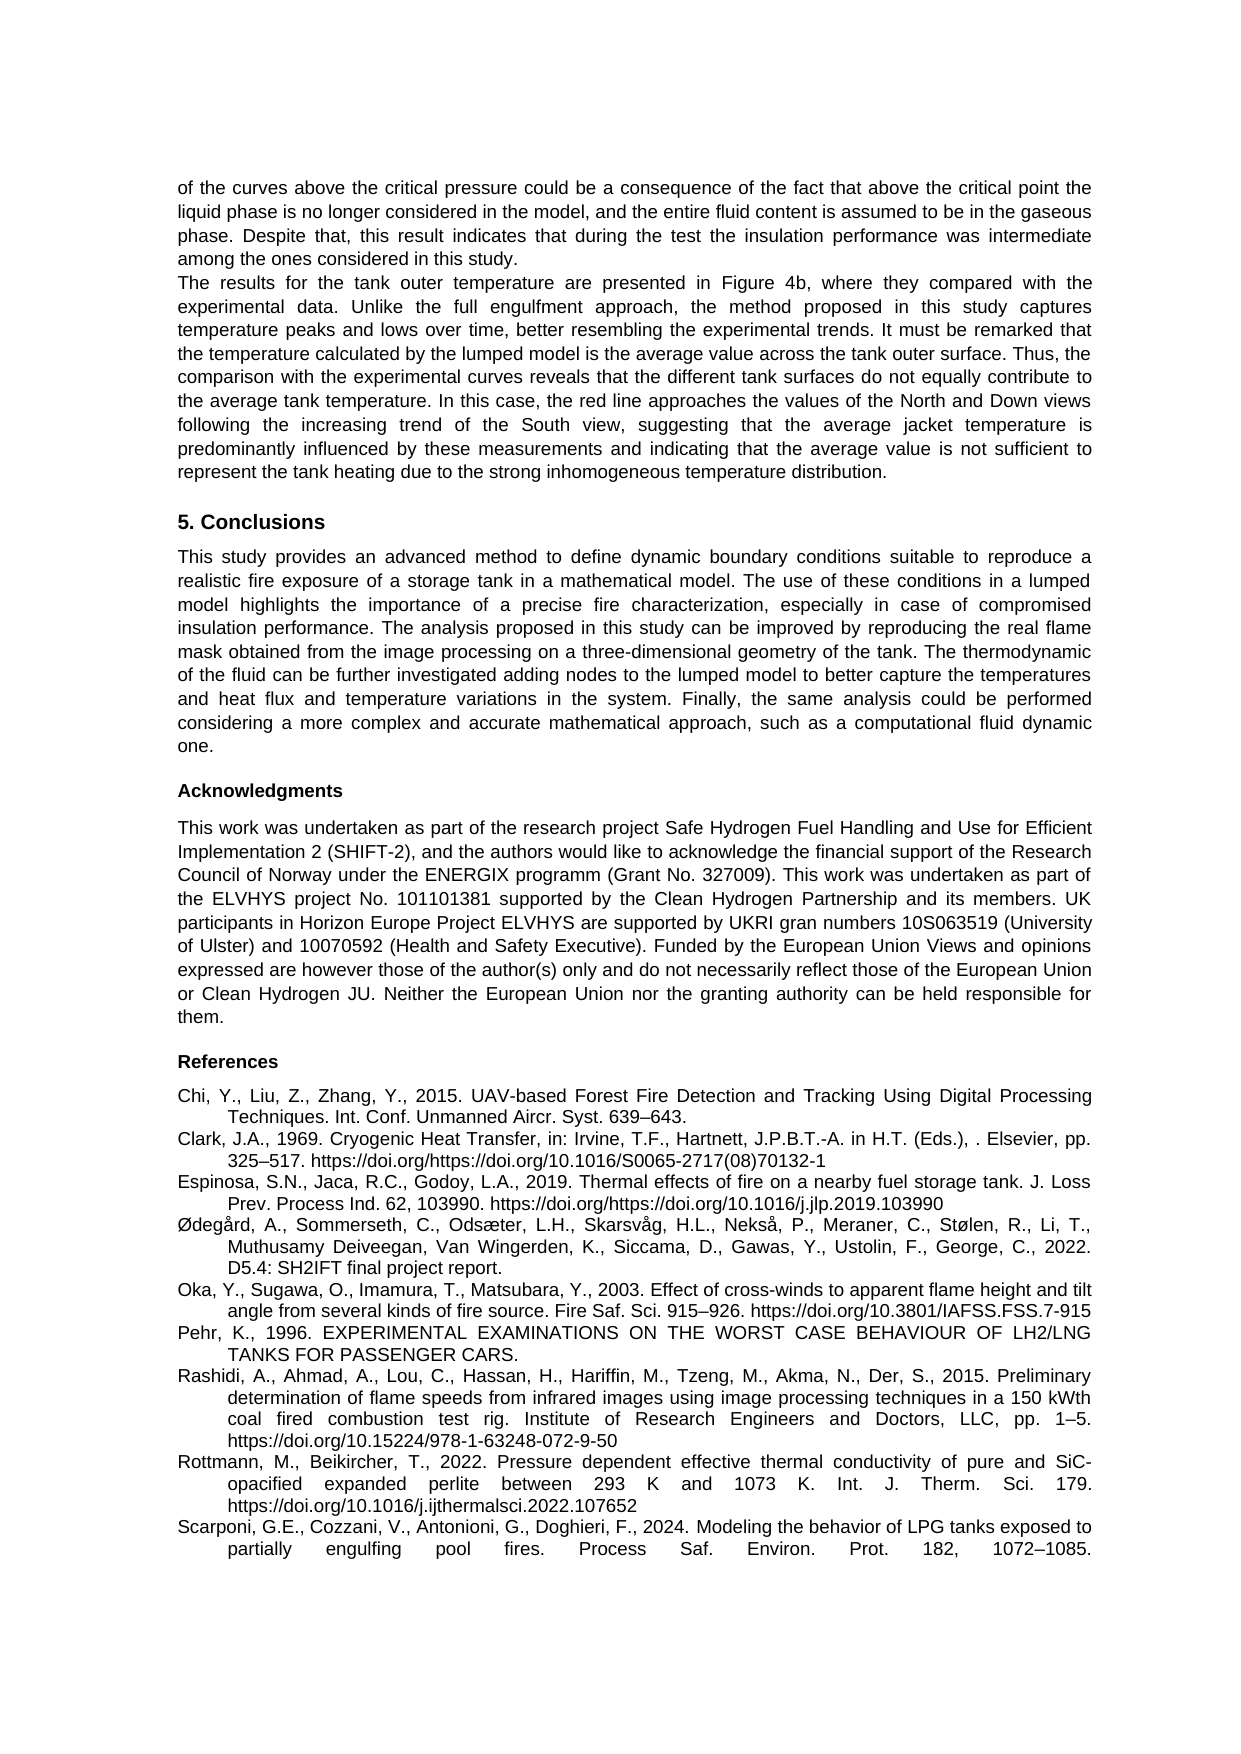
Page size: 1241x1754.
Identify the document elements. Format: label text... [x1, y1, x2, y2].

text Espinosa, S.N., Jaca, R.C., Godoy, L.A., 2019. Thermal effects of fire on a nearby fuel storage tank. J. Loss Prev. Process Ind. 62, 103990. https://doi.org/https://doi.org/10.1016/j.jlp.2019.103990 [177, 1171, 1092, 1214]
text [177, 1516, 1092, 1559]
subtitle Conclusions [177, 509, 1092, 533]
text References [177, 1051, 1092, 1072]
text Ødegård, A., Sommerseth, C., Odsæter, L.H., Skarsvåg, H.L., Nekså, P., Meraner, C., Stølen, R., Li, T., Muthusamy Deiveegan, Van Wingerden, K., Siccama, D., Gawas, Y., Ustolin, F., George, C., 2022. D5.4: SH2IFT final project report. [177, 1214, 1092, 1279]
text Clark, J.A., 1969. Cryogenic Heat Transfer, in: Irvine, T.F., Hartnett, J.P.B.T.-A. in H.T. (Eds.), . Elsevier, pp. 325–517. https://doi.org/https://doi.org/10.1016/S0065-2717(08)70132-1 [177, 1128, 1092, 1171]
text Chi, Y., Liu, Z., Zhang, Y., 2015. UAV-based Forest Fire Detection and Tracking Using Digital Processing Techniques. Int. Conf. Unmanned Aircr. Syst. 639–643. [177, 1085, 1092, 1128]
text Rashidi, A., Ahmad, A., Lou, C., Hassan, H., Hariffin, M., Tzeng, M., Akma, N., Der, S., 2015. Preliminary determination of flame speeds from infrared images using image processing techniques in a 150 kWth coal fired combustion test rig. Institute of Research Engineers and Doctors, LLC, pp. 1–5. https://doi.org/10.15224/978-1-63248-072-9-50 [177, 1365, 1092, 1451]
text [177, 177, 1092, 270]
text The results for the tank outer temperature are presented in Figure 4b, where they compared with the experimental data. Unlike the full engulfment approach, the method proposed in this study captures temperature peaks and lows over time, better resembling the experimental trends. It must be remarked that the temperature calculated by the lumped model is the average value across the tank outer surface. Thus, the comparison with the experimental curves reveals that the different tank surfaces do not equally contribute to the average tank temperature. In this case, the red line approaches the values of the North and Down views following the increasing trend of the South view, suggesting that the average jacket temperature is predominantly influenced by these measurements and indicating that the average value is not sufficient to represent the tank heating due to the strong inhomogeneous temperature distribution. [177, 272, 1092, 482]
text This work was undertaken as part of the research project Safe Hydrogen Fuel Handling and Use for Efficient Implementation 2 (SHIFT-2), and the authors would like to acknowledge the financial support of the Research Council of Norway under the ENERGIX programm (Grant No. 327009). This work was undertaken as part of the ELVHYS project No. 101101381 supported by the Clean Hydrogen Partnership and its members. UK participants in Horizon Europe Project ELVHYS are supported by UKRI gran numbers 10S063519 (University of Ulster) and 10070592 (Health and Safety Executive). Funded by the European Union Views and opinions expressed are however those of the author(s) only and do not necessarily reflect those of the European Union or Clean Hydrogen JU. Neither the European Union nor the granting authority can be held responsible for them. [177, 817, 1092, 1028]
text Pehr, K., 1996. EXPERIMENTAL EXAMINATIONS ON THE WORST CASE BEHAVIOUR OF LH2/LNG TANKS FOR PASSENGER CARS. [177, 1322, 1092, 1365]
text Rottmann, M., Beikircher, T., 2022. Pressure dependent effective thermal conductivity of pure and SiC-opacified expanded perlite between 293 K and 1073 K. Int. J. Therm. Sci. 179. https://doi.org/10.1016/j.ijthermalsci.2022.107652 [177, 1451, 1092, 1516]
title Acknowledgments [177, 780, 1092, 801]
text This study provides an advanced method to define dynamic boundary conditions suitable to reproduce a realistic fire exposure of a storage tank in a mathematical model. The use of these conditions in a lumped model highlights the importance of a precise fire characterization, especially in case of compromised insulation performance. The analysis proposed in this study can be improved by reproducing the real flame mask obtained from the image processing on a three-dimensional geometry of the tank. The thermodynamic of the fluid can be further investigated adding nodes to the lumped model to better capture the temperatures and heat flux and temperature variations in the system. Finally, the same analysis could be performed considering a more complex and accurate mathematical approach, such as a computational fluid dynamic one. [177, 546, 1092, 757]
text Oka, Y., Sugawa, O., Imamura, T., Matsubara, Y., 2003. Effect of cross-winds to apparent flame height and tilt angle from several kinds of fire source. Fire Saf. Sci. 915–926. https://doi.org/10.3801/IAFSS.FSS.7-915 [177, 1279, 1092, 1322]
